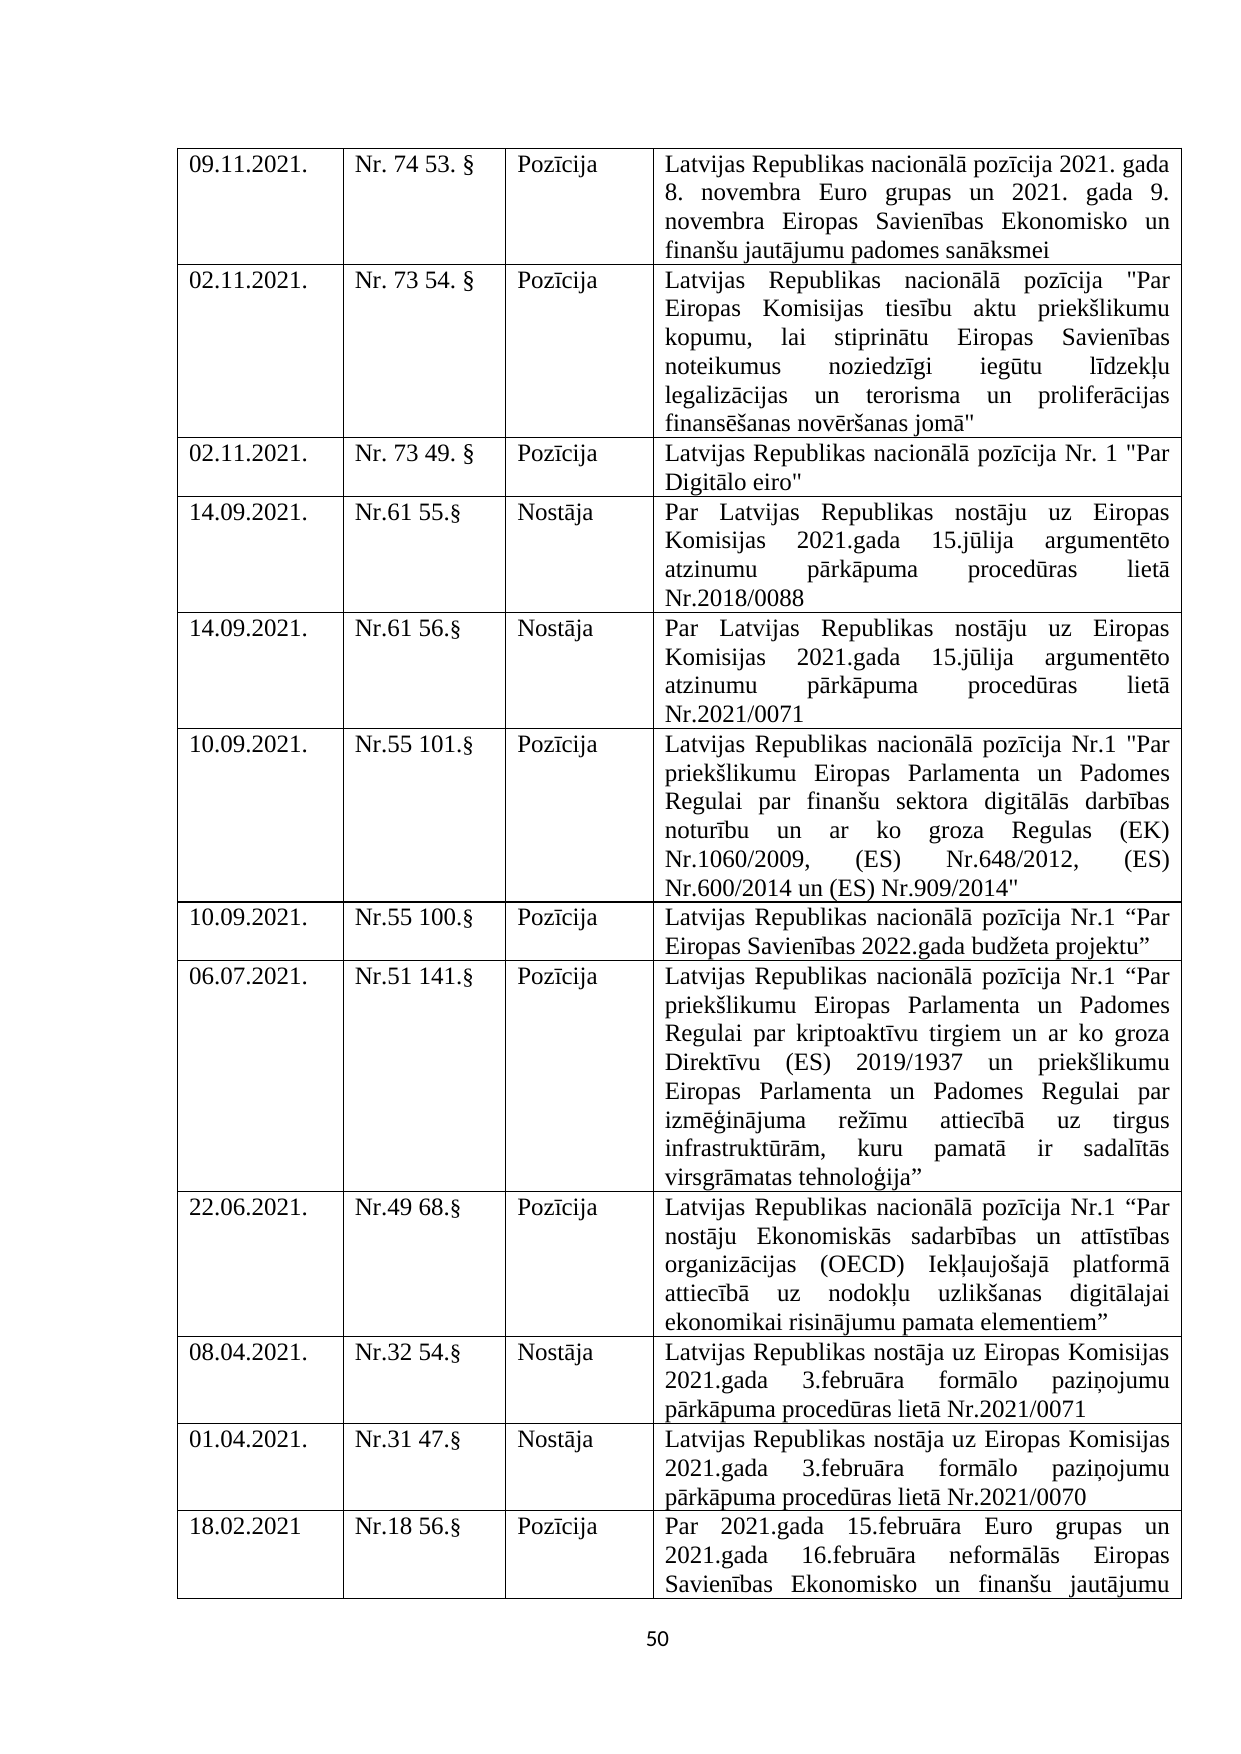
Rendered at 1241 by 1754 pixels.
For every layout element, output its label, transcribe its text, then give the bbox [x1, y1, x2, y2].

table_cell Nr.31 47.§ [344, 1424, 505, 1510]
table_cell Nostāja [506, 1424, 653, 1510]
table_cell Latvijas Republikas nostāja uz Eiropas Komisijas 2021.gada 3.februāra formālo paziņojumu pārkāpuma procedūras lietā Nr.2021/0070 [654, 1424, 1181, 1510]
table_cell Latvijas Republikas nacionālā pozīcija Nr.1 “Par Eiropas Savienības 2022.gada budžeta projektu” [654, 903, 1181, 960]
table_cell Pozīcija [506, 265, 653, 437]
table_cell 08.04.2021. [178, 1337, 343, 1423]
table_cell Latvijas Republikas nacionālā pozīcija Nr.1 “Par nostāju Ekonomiskās sadarbības un attīstības organizācijas (OECD) Iekļaujošajā platformā attiecībā uz nodokļu uzlikšanas digitālajai ekonomikai risinājumu pamata elementiem” [654, 1192, 1181, 1336]
table_cell 22.06.2021. [178, 1192, 343, 1336]
table_cell Nostāja [506, 1337, 653, 1423]
table_cell 10.09.2021. [178, 903, 343, 960]
table_cell Pozīcija [506, 903, 653, 960]
table_cell Latvijas Republikas nacionālā pozīcija "Par Eiropas Komisijas tiesību aktu priekšlikumu kopumu, lai stiprinātu Eiropas Savienības noteikumus noziedzīgi iegūtu līdzekļu legalizācijas un terorisma un proliferācijas finansēšanas novēršanas jomā" [654, 265, 1181, 437]
table_cell Nr.61 56.§ [344, 613, 505, 728]
table_cell Pozīcija [506, 1192, 653, 1336]
table_cell 02.11.2021. [178, 265, 343, 437]
table_cell Nr.61 55.§ [344, 497, 505, 612]
table_cell Nr. 73 54. § [344, 265, 505, 437]
table_cell Pozīcija [506, 729, 653, 901]
table_cell Pozīcija [506, 438, 653, 496]
table_cell Par Latvijas Republikas nostāju uz Eiropas Komisijas 2021.gada 15.jūlija argumentēto atzinumu pārkāpuma procedūras lietā Nr.2021/0071 [654, 613, 1181, 728]
table_cell Latvijas Republikas nacionālā pozīcija Nr. 1 "Par Digitālo eiro" [654, 438, 1181, 496]
table_cell Latvijas Republikas nacionālā pozīcija Nr.1 "Par priekšlikumu Eiropas Parlamenta un Padomes Regulai par finanšu sektora digitālās darbības noturību un ar ko groza Regulas (EK) Nr.1060/2009, (ES) Nr.648/2012, (ES) Nr.600/2014 un (ES) Nr.909/2014" [654, 729, 1181, 901]
table_cell Pozīcija [506, 1511, 653, 1598]
table_cell 02.11.2021. [178, 438, 343, 496]
table_cell Nr.55 100.§ [344, 903, 505, 960]
table_cell Nr.18 56.§ [344, 1511, 505, 1598]
table_cell 18.02.2021 [178, 1511, 343, 1598]
table_cell Nostāja [506, 497, 653, 612]
table_cell Latvijas Republikas nostāja uz Eiropas Komisijas 2021.gada 3.februāra formālo paziņojumu pārkāpuma procedūras lietā Nr.2021/0071 [654, 1337, 1181, 1423]
table_cell Nostāja [506, 613, 653, 728]
table_cell 09.11.2021. [178, 149, 343, 264]
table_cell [654, 1511, 1181, 1598]
table_cell Par Latvijas Republikas nostāju uz Eiropas Komisijas 2021.gada 15.jūlija argumentēto atzinumu pārkāpuma procedūras lietā Nr.2018/0088 [654, 497, 1181, 612]
table_cell Nr.51 141.§ [344, 961, 505, 1191]
table_cell Latvijas Republikas nacionālā pozīcija Nr.1 “Par priekšlikumu Eiropas Parlamenta un Padomes Regulai par kriptoaktīvu tirgiem un ar ko groza Direktīvu (ES) 2019/1937 un priekšlikumu Eiropas Parlamenta un Padomes Regulai par izmēģinājuma režīmu attiecībā uz tirgus infrastruktūrām, kuru pamatā ir sadalītās virsgrāmatas tehnoloģija” [654, 961, 1181, 1191]
table_cell 14.09.2021. [178, 613, 343, 728]
table_cell 01.04.2021. [178, 1424, 343, 1510]
table_cell Nr. 73 49. § [344, 438, 505, 496]
table_cell 14.09.2021. [178, 497, 343, 612]
table_cell Pozīcija [506, 149, 653, 264]
table_cell Pozīcija [506, 961, 653, 1191]
table_cell 06.07.2021. [178, 961, 343, 1191]
table_cell Nr.32 54.§ [344, 1337, 505, 1423]
table_cell Latvijas Republikas nacionālā pozīcija 2021. gada 8. novembra Euro grupas un 2021. gada 9. novembra Eiropas Savienības Ekonomisko un finanšu jautājumu padomes sanāksmei [654, 149, 1181, 264]
table_cell 10.09.2021. [178, 729, 343, 901]
table_cell Nr.55 101.§ [344, 729, 505, 901]
table_cell Nr.49 68.§ [344, 1192, 505, 1336]
table_cell Nr. 74 53. § [344, 149, 505, 264]
